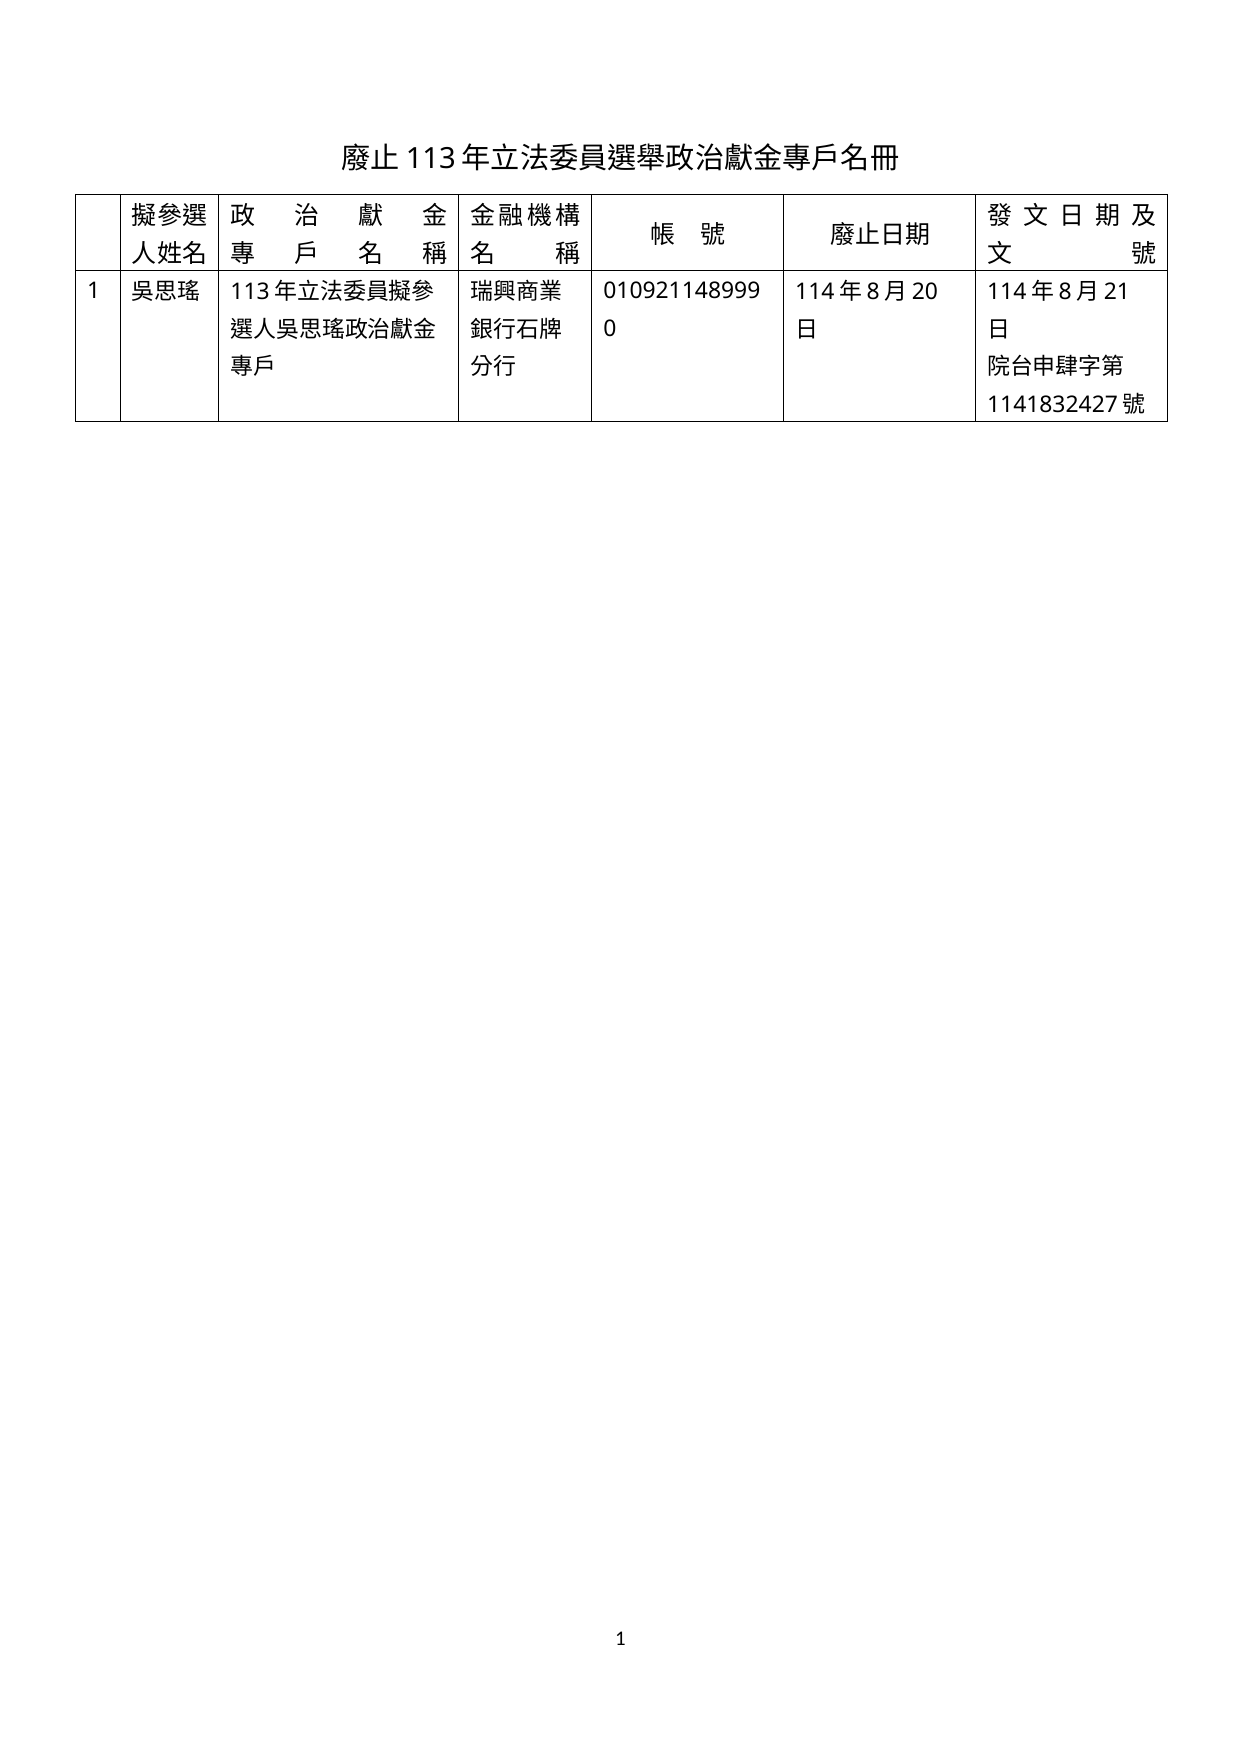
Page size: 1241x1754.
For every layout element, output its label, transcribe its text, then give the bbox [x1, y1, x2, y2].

table_header 政治獻金 專戶名稱 [219, 195, 458, 270]
table_header 金融機構 名稱 [459, 195, 591, 270]
text 廢止113年立法委員選舉政治獻金專戶名冊 [75, 119, 1165, 194]
table_header 擬參選人姓名 [121, 195, 218, 270]
table_header 發文日期及 文號 [976, 195, 1167, 270]
table_cell 1 [76, 271, 120, 421]
table_cell 113年立法委員擬參選人吳思瑤政治獻金專戶 [219, 271, 458, 421]
table_cell 0109211489990 [592, 271, 783, 421]
table_header 廢止日期 [784, 195, 975, 270]
table_cell 瑞興商業銀行石牌分行 [459, 271, 591, 421]
table_header 帳號 [592, 195, 783, 270]
table_header [76, 195, 120, 270]
table_cell 114年8月21日 院台申肆字第1141832427號 [976, 271, 1167, 421]
table_cell 114年8月20日 [784, 271, 975, 421]
table_cell 吳思瑤 [121, 271, 218, 421]
